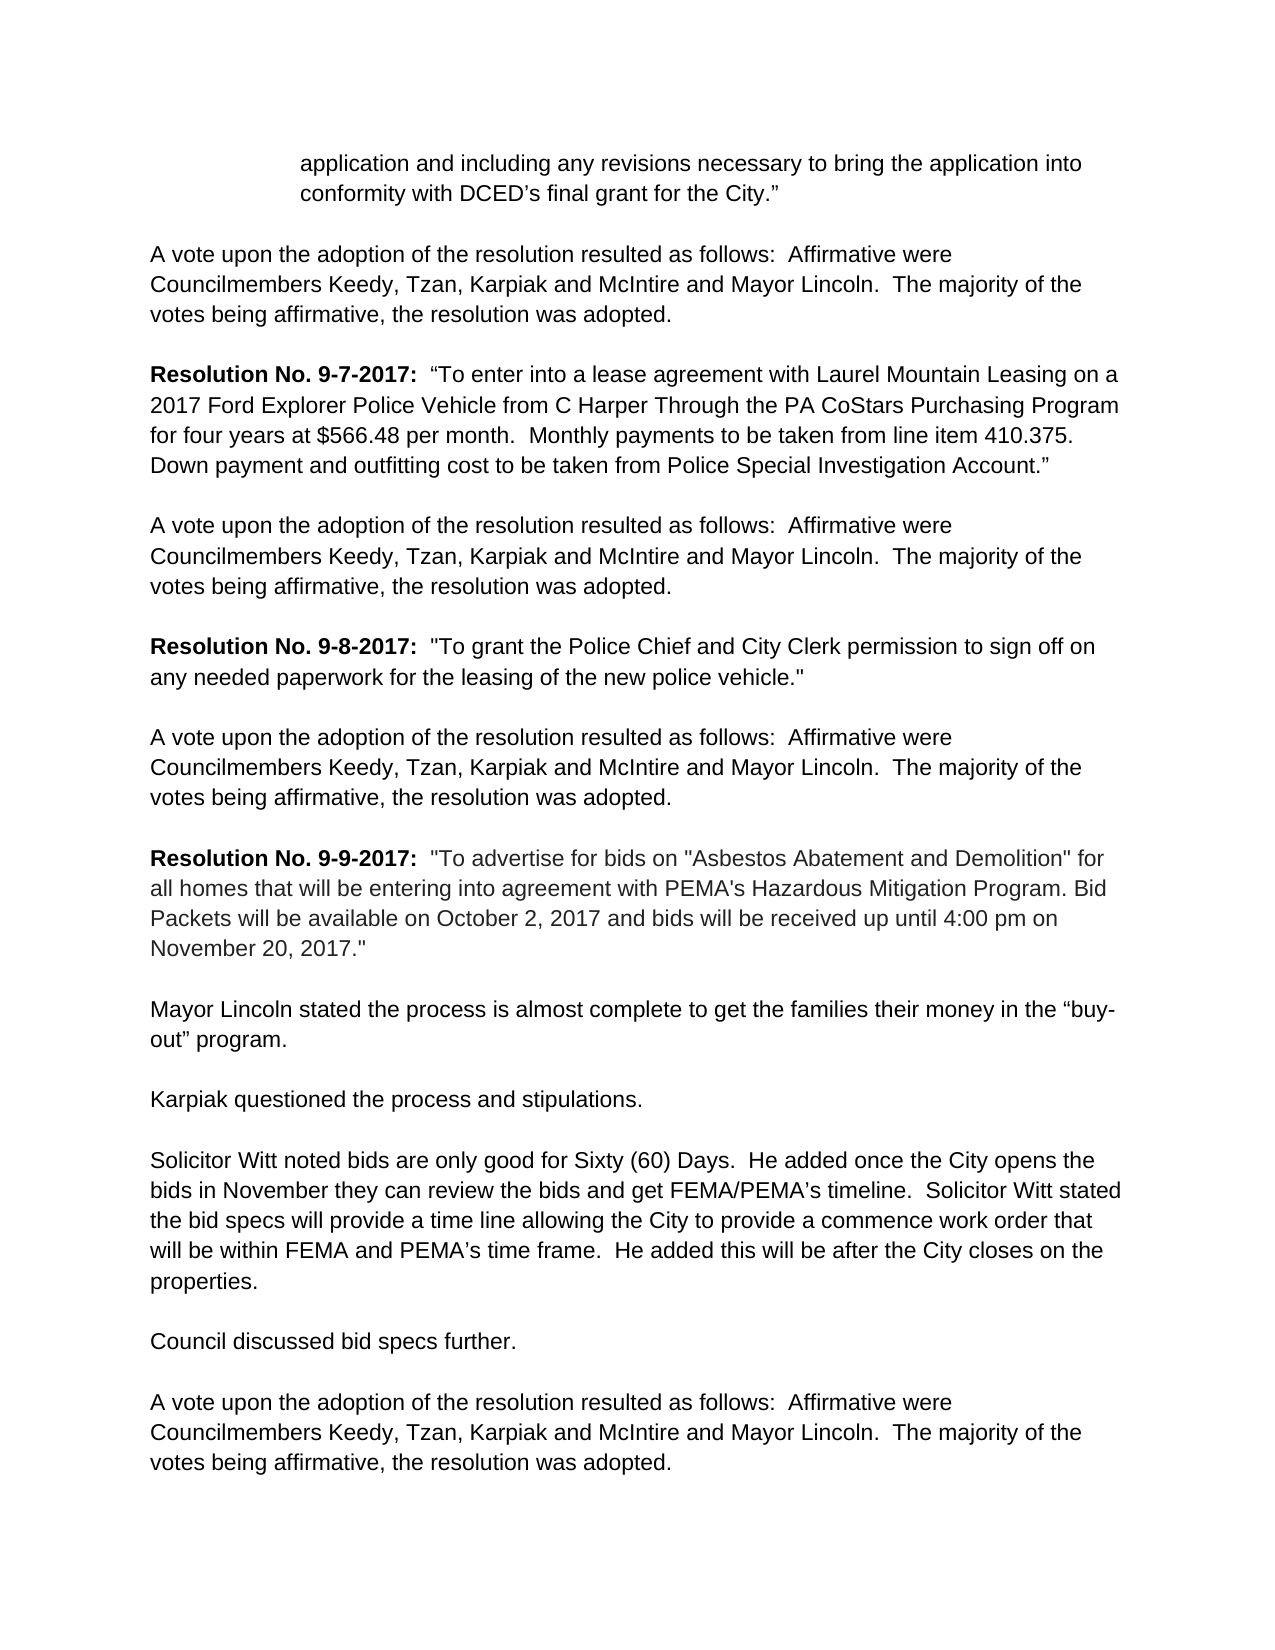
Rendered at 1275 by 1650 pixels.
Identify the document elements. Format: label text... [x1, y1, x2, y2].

text Council discussed bid specs further. [150, 1328, 1125, 1354]
text A vote upon the adoption of the resolution resulted as follows: Affirmative were Councilmembers Keedy, Tzan, Karpiak and McIntire and Mayor Lincoln. The majority of the votes being affirmative, the resolution was adopted. [150, 241, 1125, 327]
text Resolution No. 9-7-2017: “To enter into a lease agreement with Laurel Mountain Leasing on a 2017 Ford Explorer Police Vehicle from C Harper Through the PA CoStars Purchasing Program for four years at $566.48 per month. Monthly payments to be taken from line item 410.375. Down payment and outfitting cost to be taken from Police Special Investigation Account.” [150, 361, 1125, 478]
text A vote upon the adoption of the resolution resulted as follows: Affirmative were Councilmembers Keedy, Tzan, Karpiak and McIntire and Mayor Lincoln. The majority of the votes being affirmative, the resolution was adopted. [150, 1388, 1125, 1475]
text A vote upon the adoption of the resolution resulted as follows: Affirmative were Councilmembers Keedy, Tzan, Karpiak and McIntire and Mayor Lincoln. The majority of the votes being affirmative, the resolution was adopted. [150, 724, 1125, 811]
text Resolution No. 9-9-2017: "To advertise for bids on "Asbestos Abatement and Demolition" for all homes that will be entering into agreement with PEMA's Hazardous Mitigation Program. Bid Packets will be available on October 2, 2017 and bids will be received up until 4:00 pm on November 20, 2017." [150, 845, 1125, 962]
text Resolution No. 9-8-2017: "To grant the Police Chief and City Clerk permission to sign off on any needed paperwork for the leasing of the new police vehicle." [150, 633, 1125, 690]
text application and including any revisions necessary to bring the application into [225, 150, 1125, 176]
text Mayor Lincoln stated the process is almost complete to get the families their money in the “buy-out” program. [150, 996, 1125, 1052]
text A vote upon the adoption of the resolution resulted as follows: Affirmative were Councilmembers Keedy, Tzan, Karpiak and McIntire and Mayor Lincoln. The majority of the votes being affirmative, the resolution was adopted. [150, 512, 1125, 599]
text Karpiak questioned the process and stipulations. [150, 1086, 1125, 1113]
text conformity with DCED’s final grant for the City.” [225, 180, 1125, 207]
text Solicitor Witt noted bids are only good for Sixty (60) Days. He added once the City opens the bids in November they can review the bids and get FEMA/PEMA’s timeline. Solicitor Witt stated the bid specs will provide a time line allowing the City to provide a commence work order that will be within FEMA and PEMA’s time frame. He added this will be after the City closes on the properties. [150, 1147, 1125, 1294]
